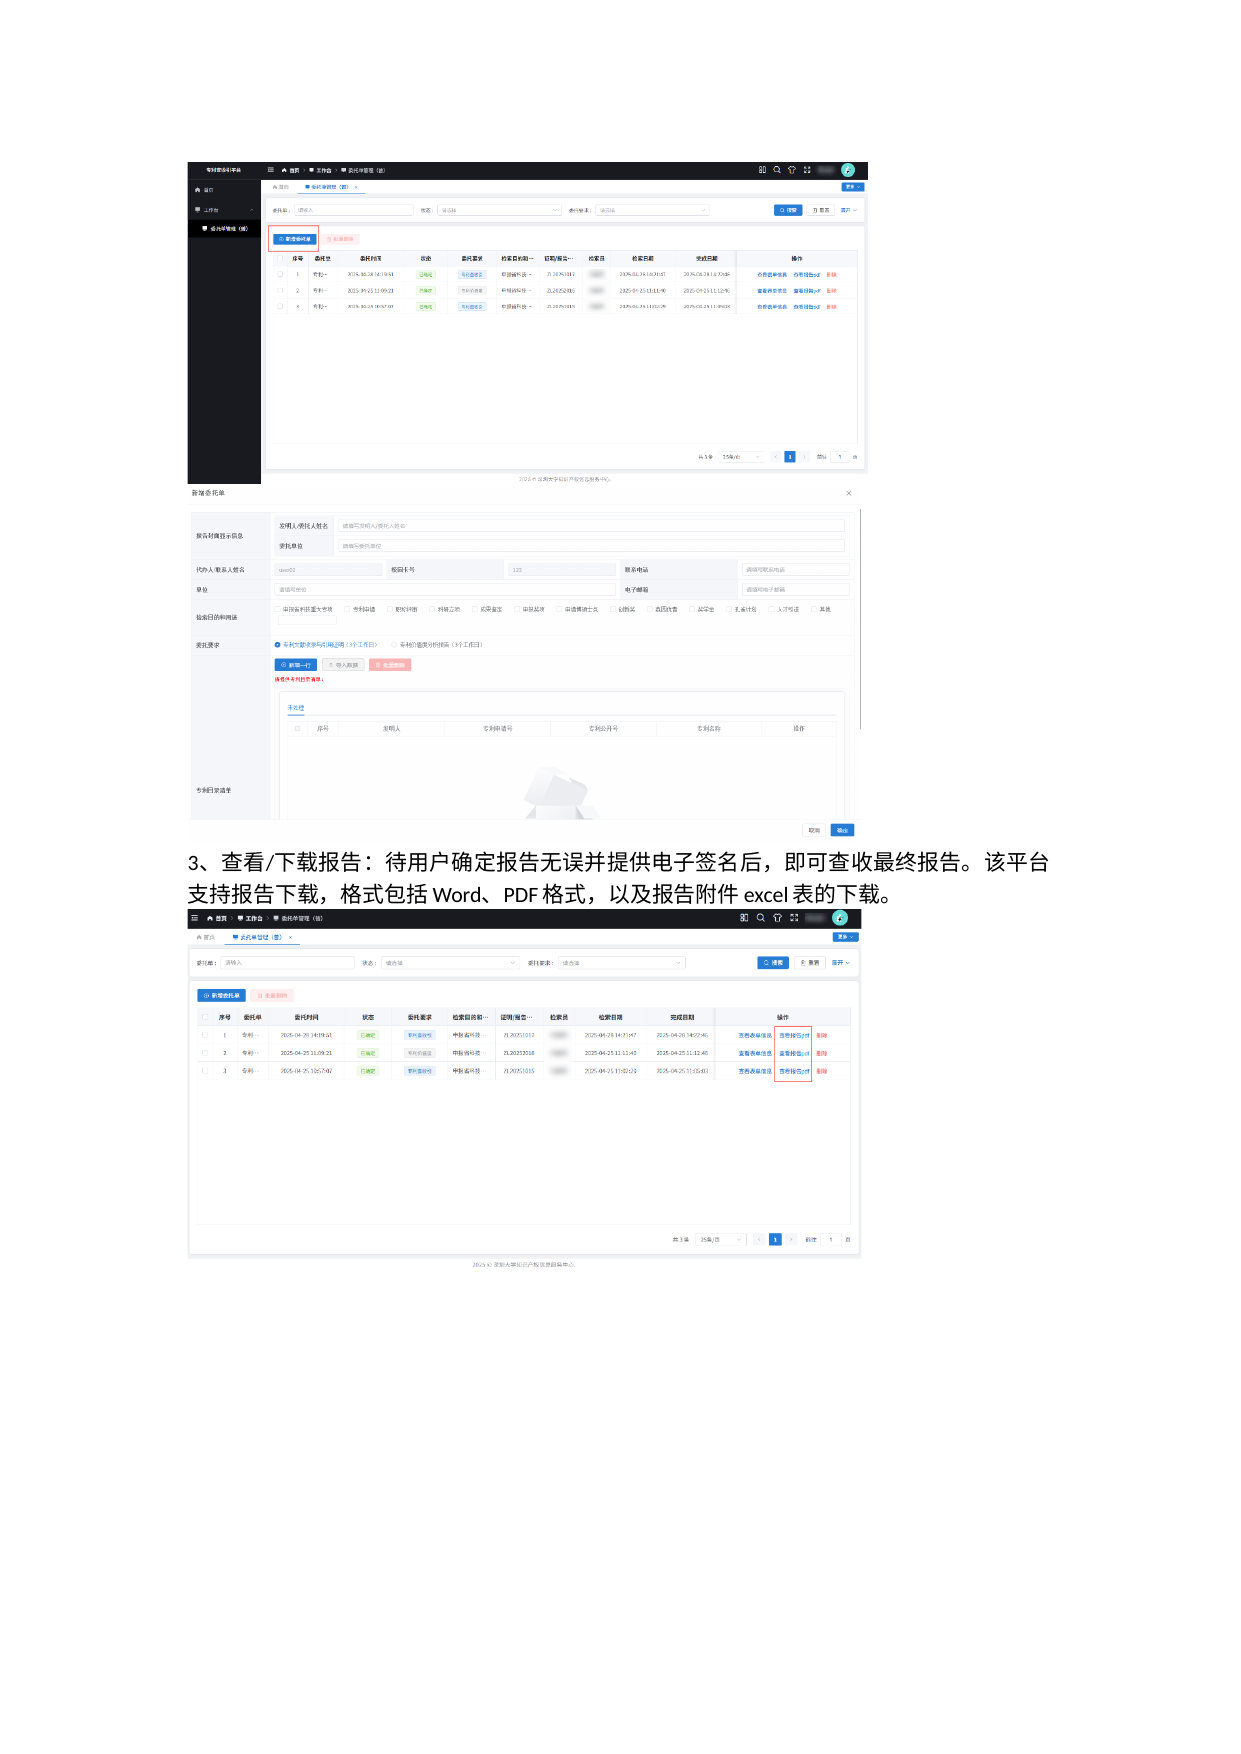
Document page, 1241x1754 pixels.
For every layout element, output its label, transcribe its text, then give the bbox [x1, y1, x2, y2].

picture [187, 487, 862, 842]
picture [187, 909, 862, 1269]
text 3、查看/下载报告：待用户确定报告无误并提供电子签名后，即可查收最终报告。该平台支持报告下载，格式包括Word、PDF格式，以及报告附件excel表的下载。 [187, 844, 1053, 909]
picture [187, 162, 868, 484]
